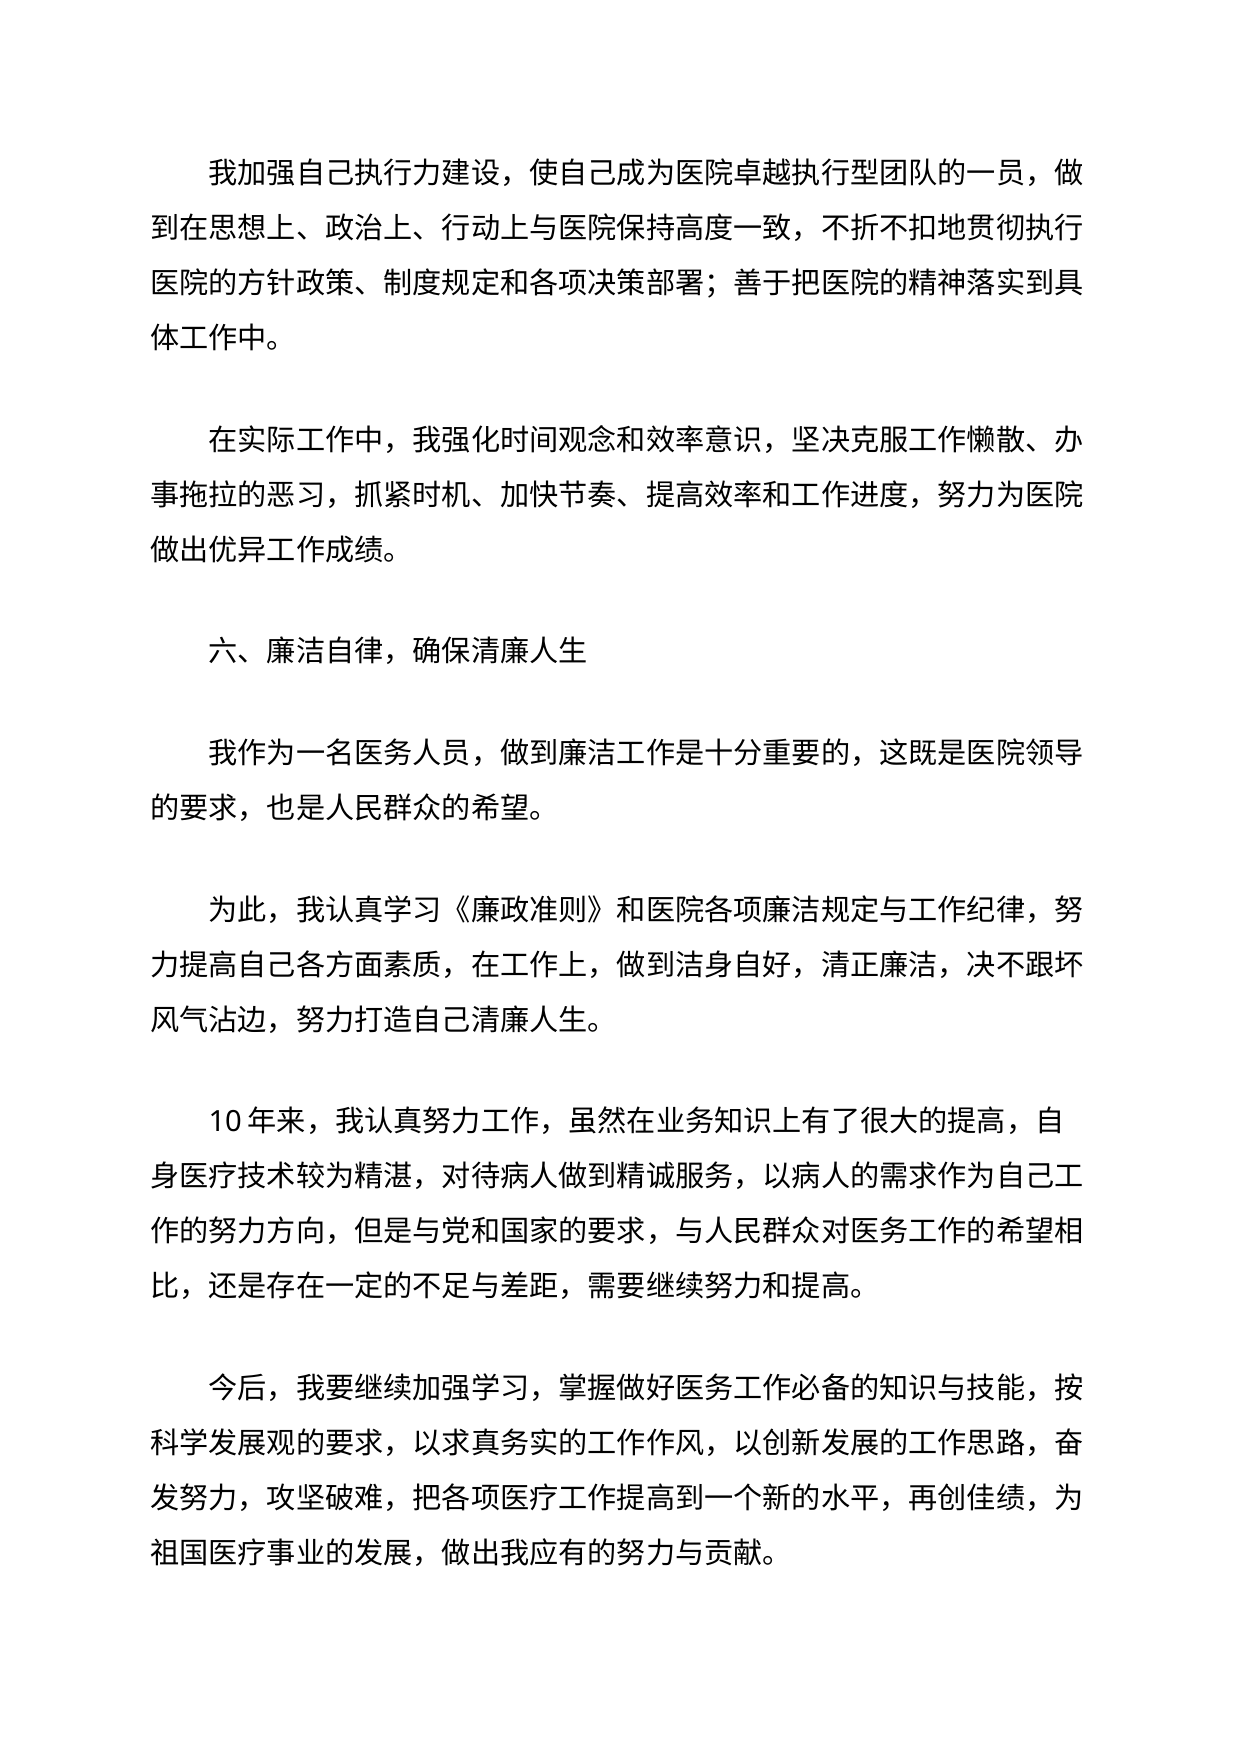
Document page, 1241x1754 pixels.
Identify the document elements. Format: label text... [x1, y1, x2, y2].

text 为此，我认真学习《廉政准则》和医院各项廉洁规定与工作纪律，努力提高自己各方面素质，在工作上，做到洁身自好，清正廉洁，决不跟坏风气沾边，努力打造自己清廉人生。 [150, 886, 1090, 1038]
text 六、廉洁自律，确保清廉人生 [150, 628, 1090, 670]
text 我作为一名医务人员，做到廉洁工作是十分重要的，这既是医院领导的要求，也是人民群众的希望。 [150, 730, 1090, 827]
text 我加强自己执行力建设，使自己成为医院卓越执行型团队的一员，做到在思想上、政治上、行动上与医院保持高度一致，不折不扣地贯彻执行医院的方针政策、制度规定和各项决策部署；善于把医院的精神落实到具体工作中。 [150, 150, 1090, 357]
text 今后，我要继续加强学习，掌握做好医务工作必备的知识与技能，按科学发展观的要求，以求真务实的工作作风，以创新发展的工作思路，奋发努力，攻坚破难，把各项医疗工作提高到一个新的水平，再创佳绩，为祖国医疗事业的发展，做出我应有的努力与贡献。 [150, 1364, 1090, 1572]
text 10年来，我认真努力工作，虽然在业务知识上有了很大的提高，自身医疗技术较为精湛，对待病人做到精诚服务，以病人的需求作为自己工作的努力方向，但是与党和国家的要求，与人民群众对医务工作的希望相比，还是存在一定的不足与差距，需要继续努力和提高。 [150, 1098, 1090, 1305]
text 在实际工作中，我强化时间观念和效率意识，坚决克服工作懒散、办事拖拉的恶习，抓紧时机、加快节奏、提高效率和工作进度，努力为医院做出优异工作成绩。 [150, 416, 1090, 568]
